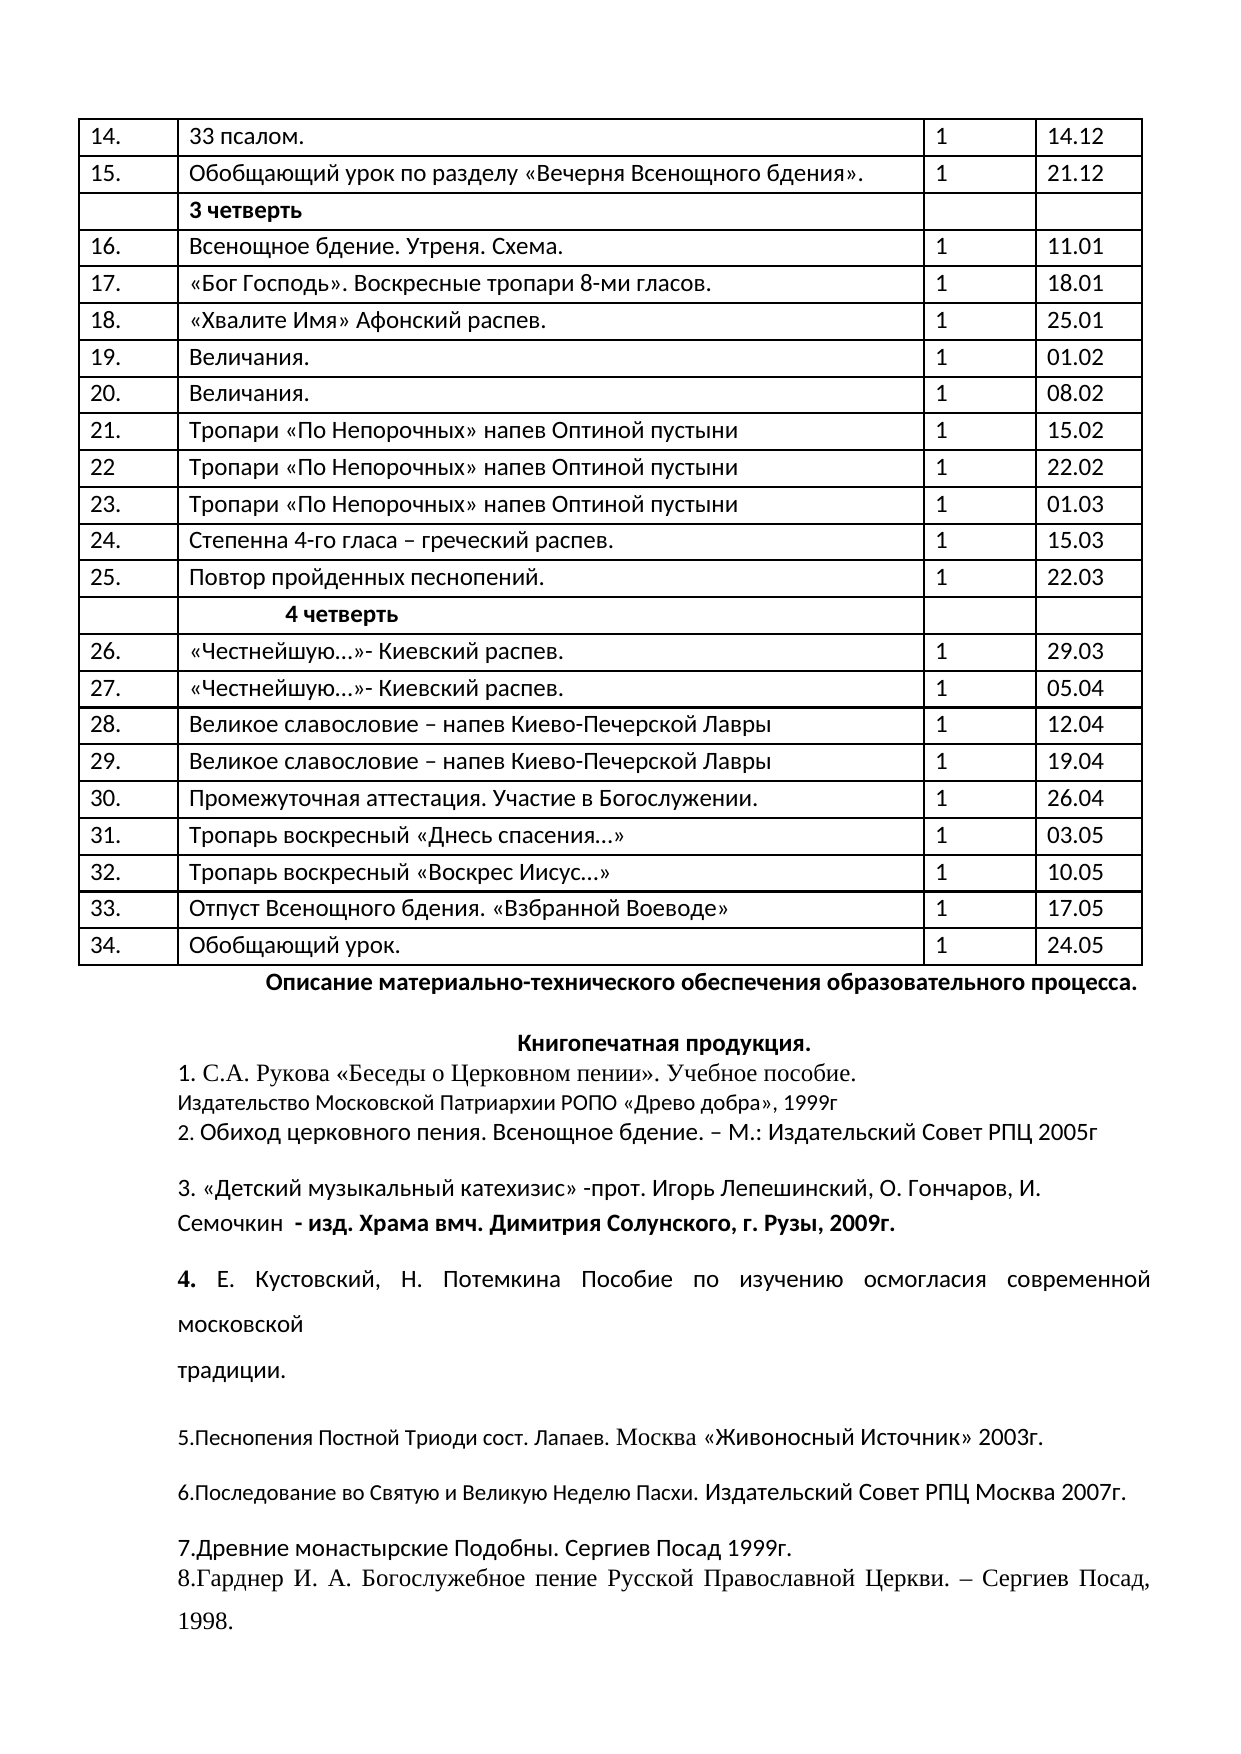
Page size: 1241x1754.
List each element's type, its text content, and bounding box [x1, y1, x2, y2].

text Описание материально-технического обеспечения образовательного процесса. [252, 966, 1152, 996]
table_cell 1 [925, 157, 1035, 192]
table_cell 14.12 [1037, 120, 1141, 155]
table_cell 19.04 [1037, 745, 1141, 780]
table_cell 31. [80, 819, 177, 853]
table_cell Тропари «По Непорочных» напев Оптиной пустыни [179, 488, 923, 523]
table_cell 32. [80, 856, 177, 890]
table_cell [80, 598, 177, 633]
table_cell Повтор пройденных песнопений. [179, 561, 923, 596]
table_cell 25.01 [1037, 304, 1141, 339]
table_cell 1 [925, 341, 1035, 376]
table_cell Тропарь воскресный «Днесь спасения…» [179, 819, 923, 853]
table_cell Отпуст Всенощного бдения. «Взбранной Воеводе» [179, 893, 923, 927]
table_cell 29. [80, 745, 177, 780]
table_cell Обобщающий урок. [179, 929, 923, 964]
table_cell 16. [80, 231, 177, 265]
table_cell 30. [80, 782, 177, 817]
table_cell Тропари «По Непорочных» напев Оптиной пустыни [179, 451, 923, 486]
table_cell «Хвалите Имя» Афонский распев. [179, 304, 923, 339]
table_cell 24. [80, 525, 177, 559]
text 6.Последование во Святую и Великую Неделю Пасхи. Издательский Совет РПЦ Москва 2007г. [177, 1477, 1152, 1507]
text 4. Е. Кустовский, Н. Потемкина Пособие по изучению осмогласия современной московской традиции. [177, 1263, 1152, 1385]
table_cell Величания. [179, 341, 923, 376]
table_cell 22 [80, 451, 177, 486]
table_cell 23. [80, 488, 177, 523]
table_cell Обобщающий урок по разделу «Вечерня Всенощного бдения». [179, 157, 923, 192]
text 3. «Детский музыкальный катехизис» -прот. Игорь Лепешинский, О. Гончаров, И. Семочкин - изд. Храма вмч. Димитрия Солунского, г. Рузы, 2009г. [177, 1172, 1152, 1237]
table_cell Тропари «По Непорочных» напев Оптиной пустыни [179, 414, 923, 449]
table_cell 21.12 [1037, 157, 1141, 192]
table_cell 17. [80, 267, 177, 302]
table_cell 22.03 [1037, 561, 1141, 596]
table_cell 1 [925, 267, 1035, 302]
table_cell 4 четверть [179, 598, 923, 633]
table_cell 18.01 [1037, 267, 1141, 302]
table_cell 1 [925, 709, 1035, 743]
table_cell 1 [925, 672, 1035, 706]
table_cell 11.01 [1037, 231, 1141, 265]
table_cell 25. [80, 561, 177, 596]
table_cell 1 [925, 561, 1035, 596]
table_cell 21. [80, 414, 177, 449]
table_cell 27. [80, 672, 177, 706]
text Издательство Московской Патриархии РОПО «Древо добра», 1999г [177, 1088, 1152, 1116]
table_cell 1 [925, 378, 1035, 412]
table_cell [925, 598, 1035, 633]
table_cell 1 [925, 525, 1035, 559]
table_cell 1 [925, 929, 1035, 964]
text 2. Обиход церковного пения. Всенощное бдение. – М.: Издательский Совет РПЦ 2005г [177, 1116, 1152, 1147]
table_cell 1 [925, 304, 1035, 339]
table_cell 1 [925, 488, 1035, 523]
table_cell 1 [925, 782, 1035, 817]
table_cell 33. [80, 893, 177, 927]
table_cell 1 [925, 893, 1035, 927]
table_cell 3 четверть [179, 194, 923, 228]
table_cell 1 [925, 120, 1035, 155]
table_cell 05.04 [1037, 672, 1141, 706]
table_cell Великое славословие – напев Киево-Печерской Лавры [179, 745, 923, 780]
table_cell 26.04 [1037, 782, 1141, 817]
table_cell 12.04 [1037, 709, 1141, 743]
table_cell [1037, 194, 1141, 228]
table_cell 20. [80, 378, 177, 412]
text 7.Древние монастырские Подобны. Сергиев Посад 1999г. [177, 1532, 1152, 1563]
table_cell 1 [925, 745, 1035, 780]
table_cell 28. [80, 709, 177, 743]
table_cell 08.02 [1037, 378, 1141, 412]
table_cell 15.03 [1037, 525, 1141, 559]
table_cell 1 [925, 819, 1035, 853]
table_cell 01.03 [1037, 488, 1141, 523]
table_cell 26. [80, 635, 177, 670]
text 1. С.А. Рукова «Беседы о Церковном пении». Учебное пособие. [177, 1057, 1152, 1088]
table_cell «Бог Господь». Воскресные тропари 8-ми гласов. [179, 267, 923, 302]
table_cell Величания. [179, 378, 923, 412]
table_cell Степенна 4-го гласа – греческий распев. [179, 525, 923, 559]
table_cell 10.05 [1037, 856, 1141, 890]
table_cell 34. [80, 929, 177, 964]
table_cell 29.03 [1037, 635, 1141, 670]
table_cell 15. [80, 157, 177, 192]
table_cell 1 [925, 635, 1035, 670]
table_cell 18. [80, 304, 177, 339]
table_cell [1037, 598, 1141, 633]
table_cell «Честнейшую…»- Киевский распев. [179, 672, 923, 706]
text Книгопечатная продукция. [177, 1027, 1152, 1057]
table_cell 1 [925, 231, 1035, 265]
table_cell Великое славословие – напев Киево-Печерской Лавры [179, 709, 923, 743]
table_cell 1 [925, 414, 1035, 449]
table_cell 22.02 [1037, 451, 1141, 486]
table_cell 33 псалом. [179, 120, 923, 155]
text 8.Гарднер И. А. Богослужебное пение Русской Православной Церкви. – Сергиев Посад, 1998. [177, 1563, 1152, 1635]
table_cell 03.05 [1037, 819, 1141, 853]
table_cell 14. [80, 120, 177, 155]
text 5.Песнопения Постной Триоди сост. Лапаев. Москва «Живоносный Источник» 2003г. [177, 1421, 1152, 1451]
table_cell Промежуточная аттестация. Участие в Богослужении. [179, 782, 923, 817]
table_cell 17.05 [1037, 893, 1141, 927]
table_cell Всенощное бдение. Утреня. Схема. [179, 231, 923, 265]
table_cell 1 [925, 856, 1035, 890]
table_cell [80, 194, 177, 228]
table_cell 1 [925, 451, 1035, 486]
table_cell «Честнейшую…»- Киевский распев. [179, 635, 923, 670]
table_cell 15.02 [1037, 414, 1141, 449]
table_cell 24.05 [1037, 929, 1141, 964]
table_cell [925, 194, 1035, 228]
table_cell Тропарь воскресный «Воскрес Иисус…» [179, 856, 923, 890]
table_cell 19. [80, 341, 177, 376]
table_cell 01.02 [1037, 341, 1141, 376]
